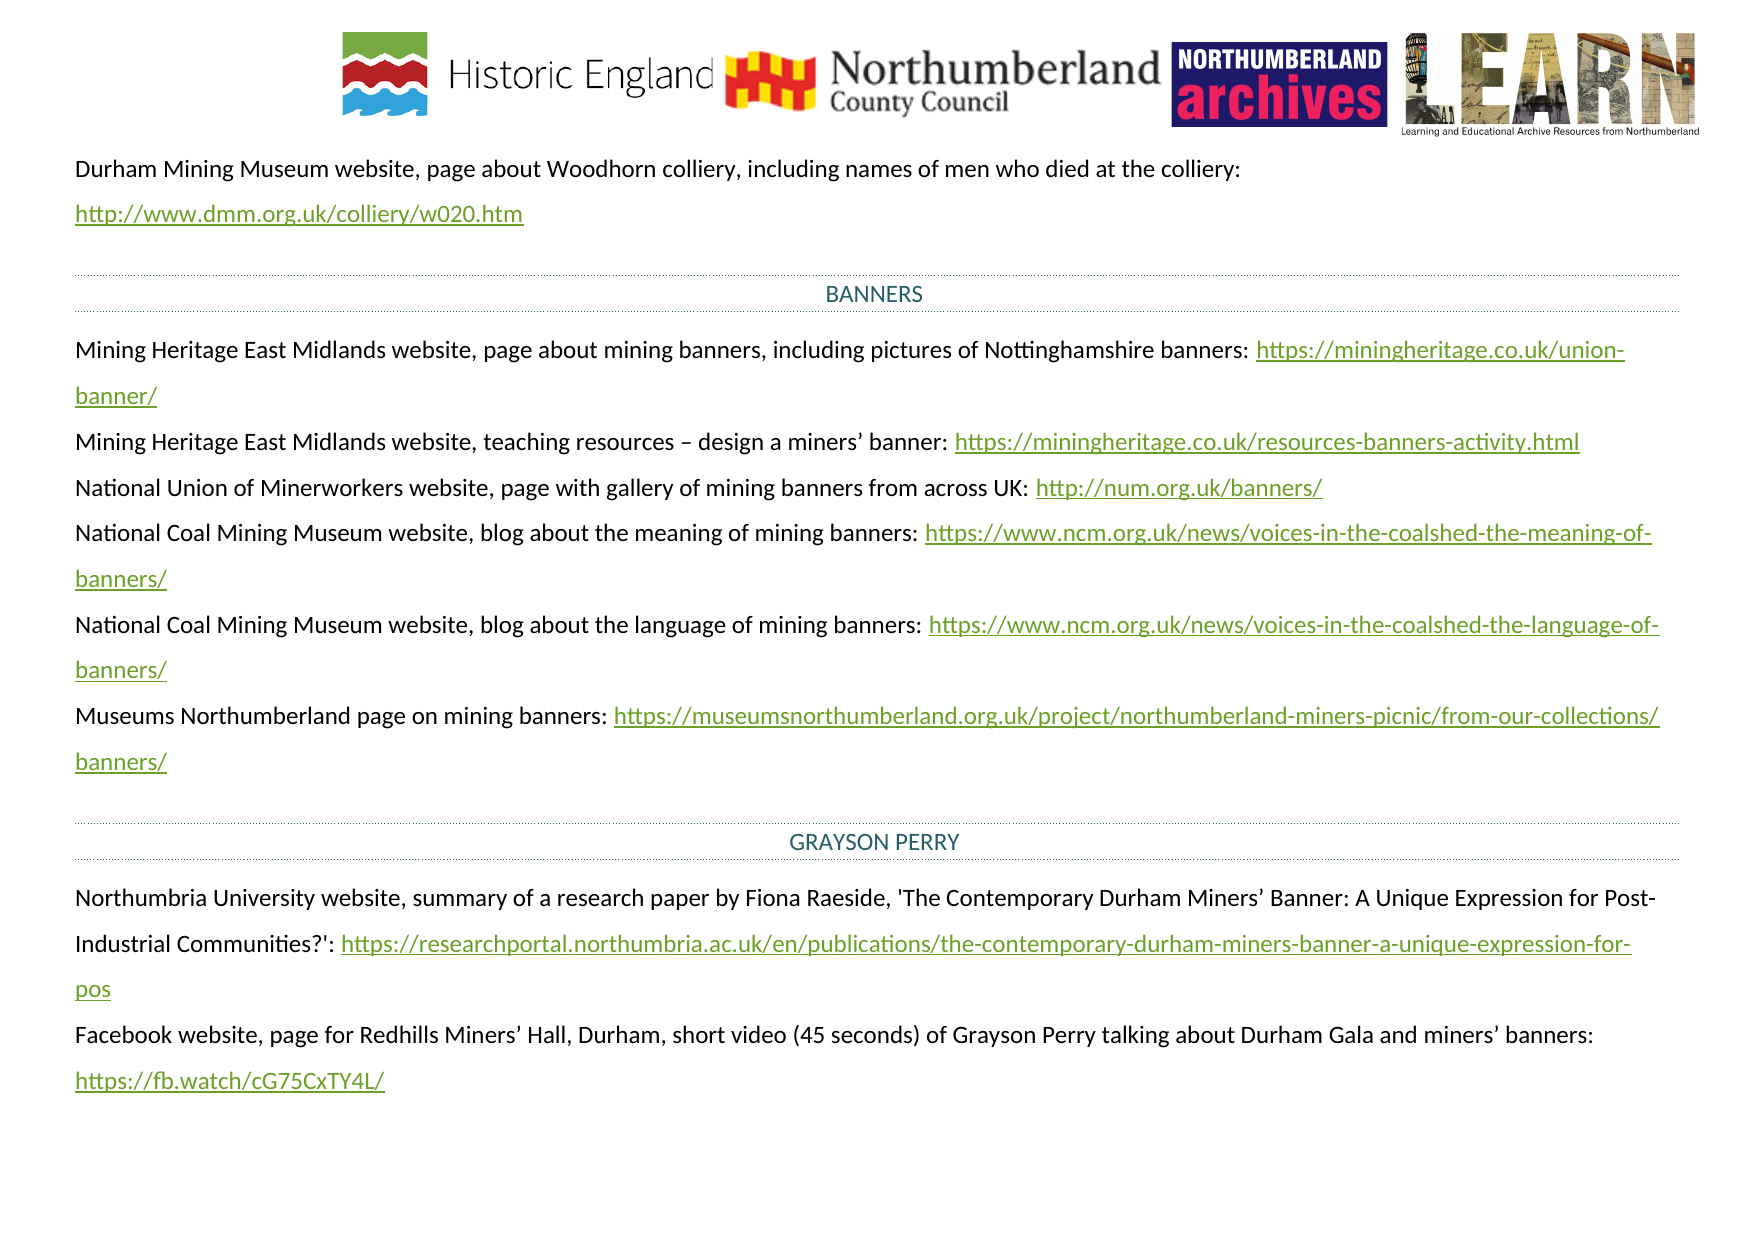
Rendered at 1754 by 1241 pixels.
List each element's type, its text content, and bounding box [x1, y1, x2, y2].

text Museums Northumberland page on mining banners: https://museumsnorthumberland.org.uk/project/northumberland-miners-picnic/from-our-collections/banners/ [75, 700, 1679, 777]
subtitle Banners [75, 275, 1679, 312]
picture [342, 32, 713, 116]
text Mining Heritage East Midlands website, page about mining banners, including pictures of Nottinghamshire banners: https://miningheritage.co.uk/union-banner/ [75, 334, 1679, 411]
text Durham Mining Museum website, page about Woodhorn colliery, including names of men who died at the colliery: http://www.dmm.org.uk/colliery/w020.htm [75, 153, 1679, 229]
picture [1401, 32, 1700, 137]
text Facebook website, page for Redhills Miners’ Hall, Durham, short video (45 seconds) of Grayson Perry talking about Durham Gala and miners’ banners: https://fb.watch/cG75CxTY4L/ [75, 1019, 1679, 1096]
picture [1171, 42, 1388, 127]
subtitle Grayson Perry [75, 823, 1679, 860]
text National Coal Mining Museum website, blog about the language of mining banners: https://www.ncm.org.uk/news/voices-in-the-coalshed-the-language-of-banners/ [75, 609, 1679, 685]
text National Coal Mining Museum website, blog about the meaning of mining banners: https://www.ncm.org.uk/news/voices-in-the-coalshed-the-meaning-of-banners/ [75, 517, 1679, 594]
picture [725, 42, 1162, 126]
text Mining Heritage East Midlands website, teaching resources – design a miners’ banner: https://miningheritage.co.uk/resources-banners-activity.html [75, 426, 1679, 456]
text Northumbria University website, summary of a research paper by Fiona Raeside, 'The Contemporary Durham Miners’ Banner: A Unique Expression for Post-Industrial Communities?': https://researchportal.northumbria.ac.uk/en/publications/the-contemporary-durham-miners-banner-a-unique-expression-for-pos [75, 882, 1679, 1004]
text National Union of Minerworkers website, page with gallery of mining banners from across UK: http://num.org.uk/banners/ [75, 472, 1679, 502]
